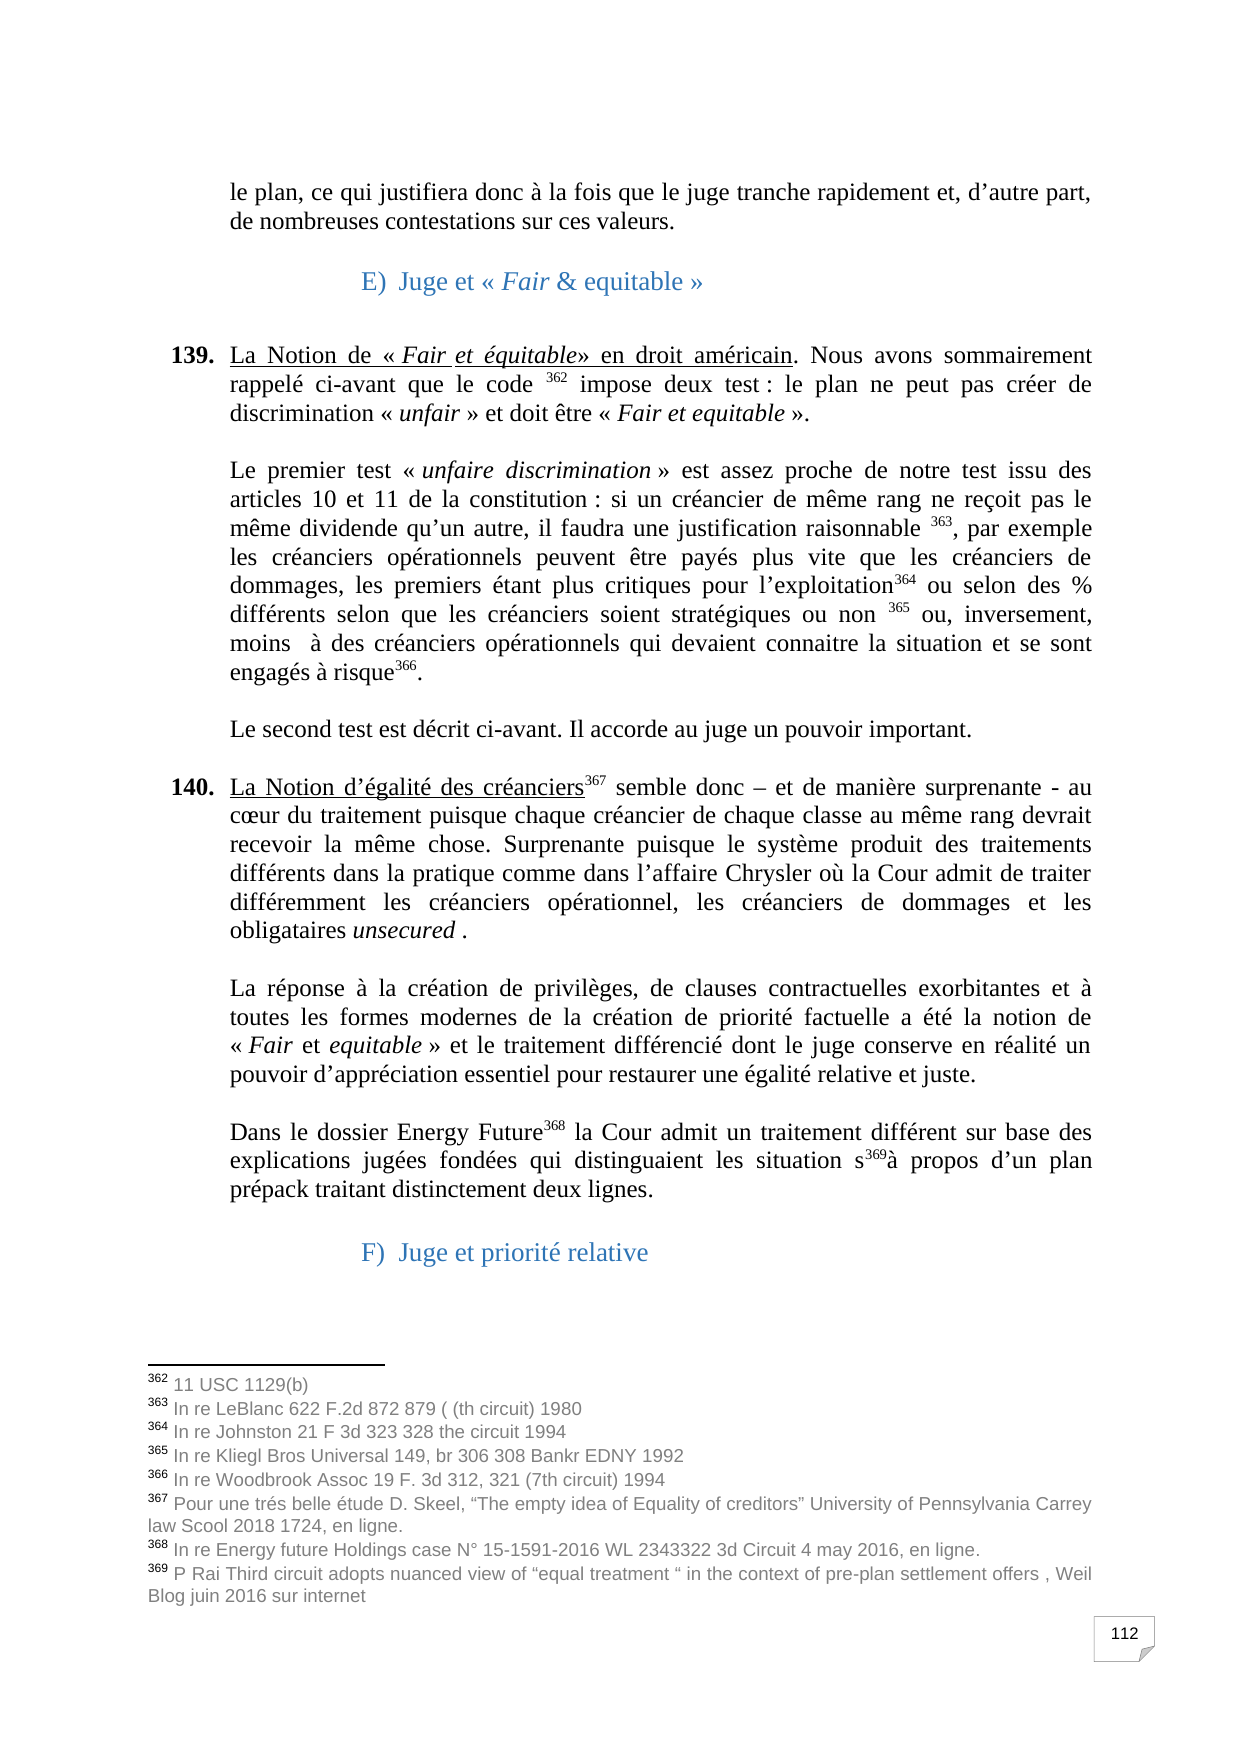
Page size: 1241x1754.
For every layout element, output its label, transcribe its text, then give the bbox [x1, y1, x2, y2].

list Le premier test « unfaire discrimination » est assez proche de notre test issu des articles 10 et 11 de la constitution : si un créancier de même rang ne reçoit pas le même dividende qu’un autre, il faudra une justification raisonnable , par exemple les créanciers opérationnels peuvent être payés plus vite que les créanciers de dommages, les premiers étant plus critiques pour l’exploitation ou selon des % différents selon que les créanciers soient stratégiques ou non ou, inversement, moins à des créanciers opérationnels qui devaient connaitre la situation et se sont engagés à risque. [229, 456, 1092, 686]
list La réponse à la création de privilèges, de clauses contractuelles exorbitantes et à toutes les formes modernes de la création de priorité factuelle a été la notion de « Fair et equitable » et le traitement différencié dont le juge conserve en réalité un pouvoir d’appréciation essentiel pour restaurer une égalité relative et juste. [229, 973, 1092, 1088]
list La Notion de « Fair et équitable» en droit américain. Nous avons sommairement rappelé ci-avant que le code impose deux test : le plan ne peut pas créer de discrimination « unfair » et doit être « Fair et equitable ». [171, 341, 1092, 427]
subtitle Juge et priorité relative [361, 1236, 1092, 1267]
list Dans le dossier Energy Future la Cour admit un traitement différent sur base des explications jugées fondées qui distinguaient les situation sà propos d’un plan prépack traitant distinctement deux lignes. [229, 1117, 1092, 1203]
subtitle Juge et « Fair & equitable » [361, 265, 1092, 296]
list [229, 177, 1092, 235]
list Le second test est décrit ci-avant. Il accorde au juge un pouvoir important. [229, 714, 1092, 743]
list La Notion d’égalité des créanciers semble donc – et de manière surprenante - au cœur du traitement puisque chaque créancier de chaque classe au même rang devrait recevoir la même chose. Surprenante puisque le système produit des traitements différents dans la pratique comme dans l’affaire Chrysler où la Cour admit de traiter différemment les créanciers opérationnel, les créanciers de dommages et les obligataires unsecured . [171, 772, 1092, 944]
